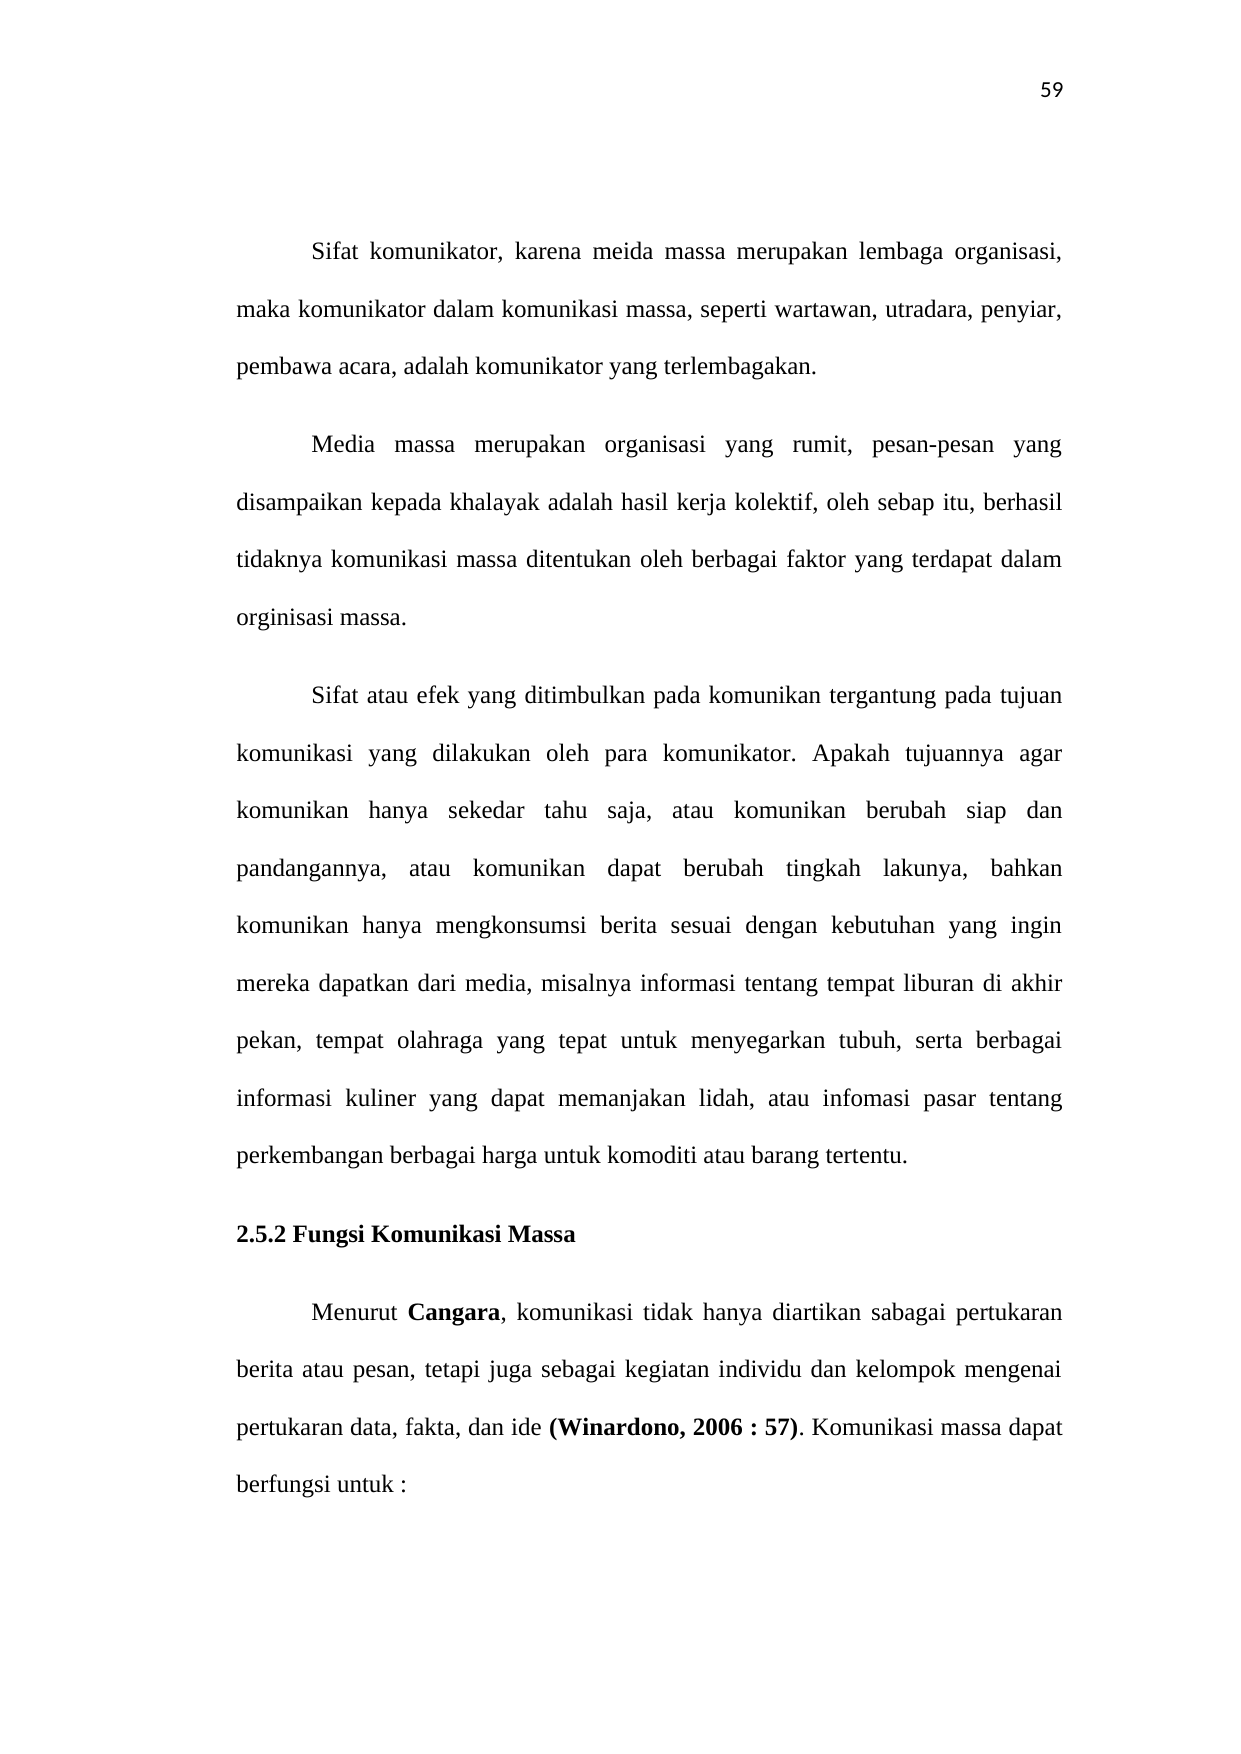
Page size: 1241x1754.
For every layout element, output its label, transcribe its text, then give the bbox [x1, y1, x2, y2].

text Media massa merupakan organisasi yang rumit, pesan-pesan yang disampaikan kepada khalayak adalah hasil kerja kolektif, oleh sebap itu, berhasil tidaknya komunikasi massa ditentukan oleh berbagai faktor yang terdapat dalam orginisasi massa. [236, 429, 1063, 631]
text Sifat komunikator, karena meida massa merupakan lembaga organisasi, maka komunikator dalam komunikasi massa, seperti wartawan, utradara, penyiar, pembawa acara, adalah komunikator yang terlembagakan. [236, 236, 1063, 380]
text Sifat atau efek yang ditimbulkan pada komunikan tergantung pada tujuan komunikasi yang dilakukan oleh para komunikator. Apakah tujuannya agar komunikan hanya sekedar tahu saja, atau komunikan berubah siap dan pandangannya, atau komunikan dapat berubah tingkah lakunya, bahkan komunikan hanya mengkonsumsi berita sesuai dengan kebutuhan yang ingin mereka dapatkan dari media, misalnya informasi tentang tempat liburan di akhir pekan, tempat olahraga yang tepat untuk menyegarkan tubuh, serta berbagai informasi kuliner yang dapat memanjakan lidah, atau infomasi pasar tentang perkembangan berbagai harga untuk komoditi atau barang tertentu. [236, 680, 1063, 1169]
text 2.5.2 Fungsi Komunikasi Massa [236, 1219, 1063, 1247]
text Menurut Cangara, komunikasi tidak hanya diartikan sabagai pertukaran berita atau pesan, tetapi juga sebagai kegiatan individu dan kelompok mengenai pertukaran data, fakta, dan ide (Winardono, 2006 : 57). Komunikasi massa dapat berfungsi untuk : [236, 1297, 1063, 1498]
